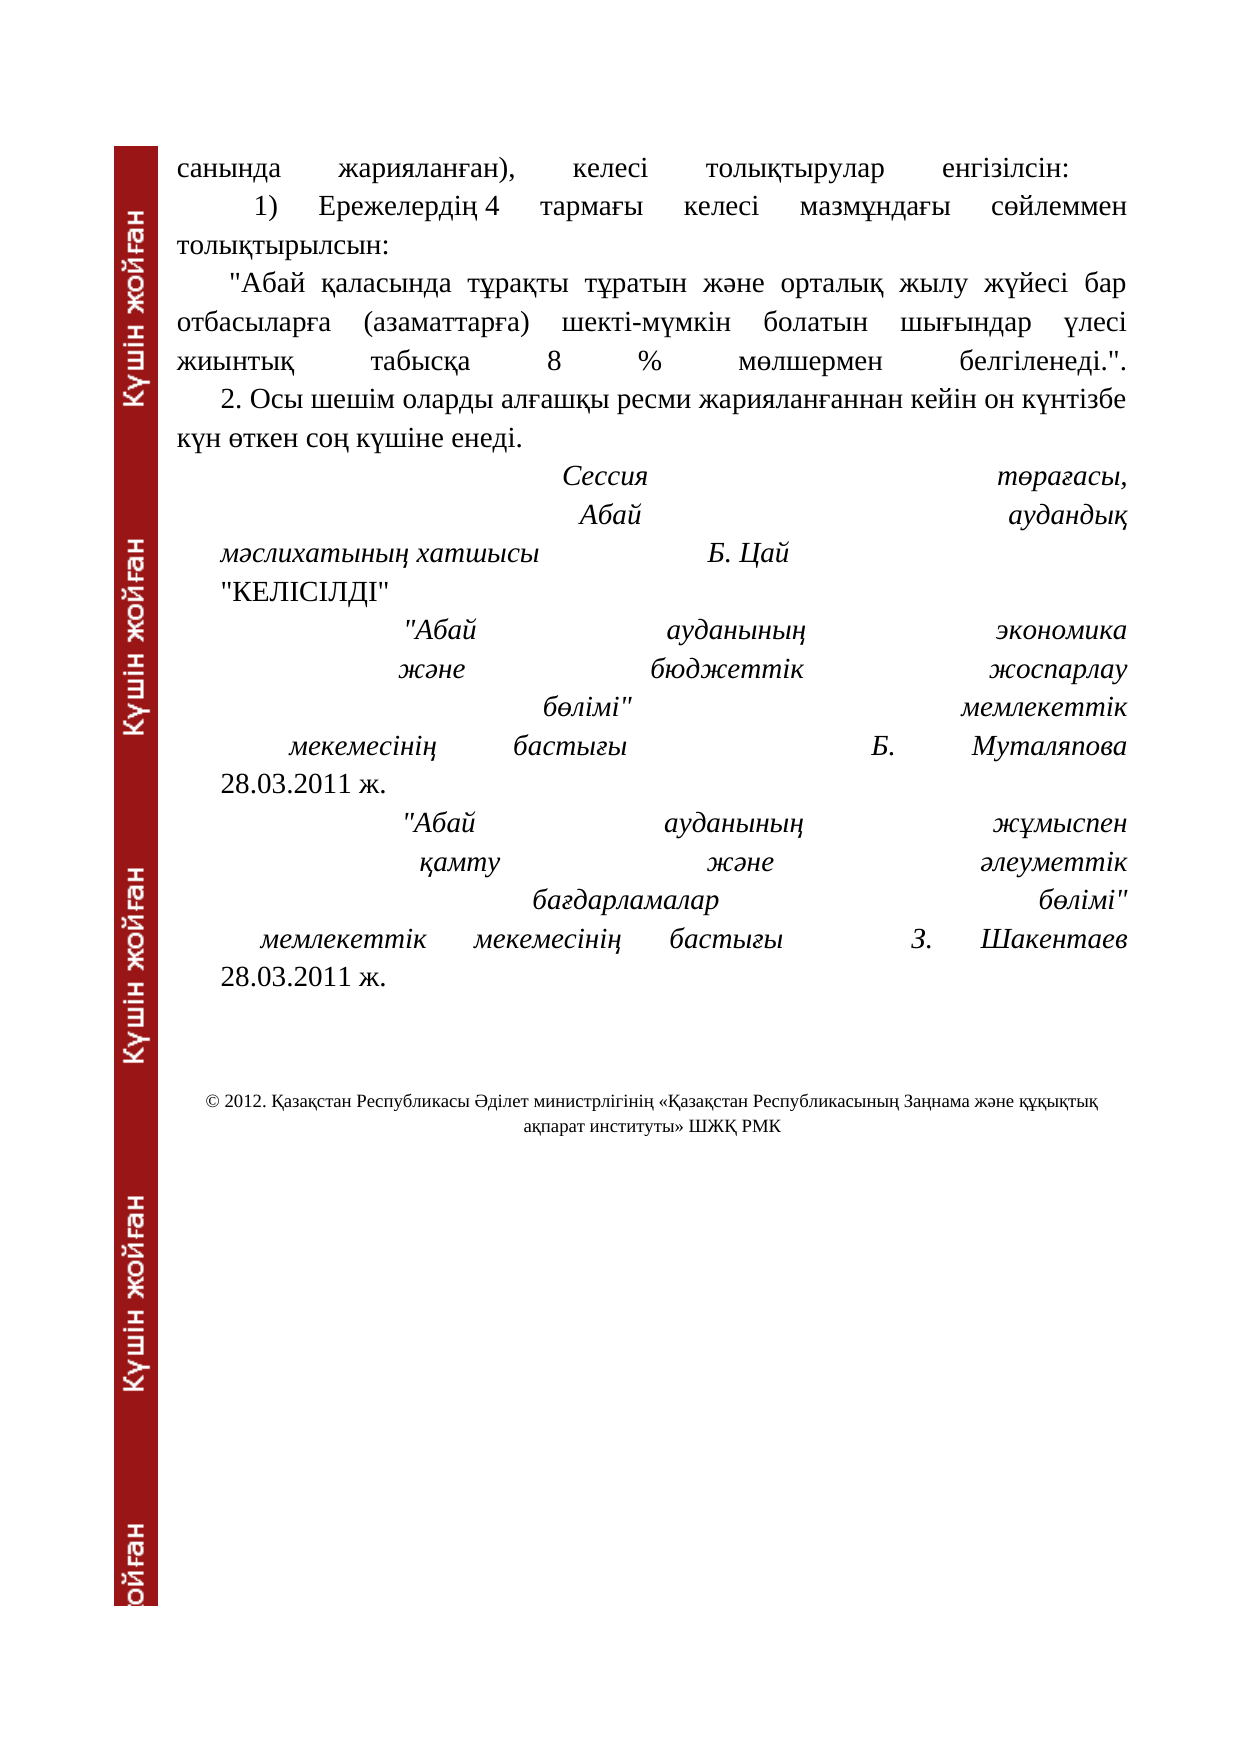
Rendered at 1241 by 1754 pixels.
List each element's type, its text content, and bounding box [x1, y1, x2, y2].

picture [114, 800, 158, 805]
picture [114, 607, 158, 612]
text "Абай ауданының жұмыспен қамту және әлеуметтік бағдарламалар бөлімі" мемлекеттік мекемесінің бастығы З. Шакентаев 28.03.2011 ж. [112, 805, 1128, 993]
text "КЕЛІСІЛДІ" [112, 574, 1128, 607]
picture [114, 993, 158, 1090]
picture [114, 453, 158, 458]
text "Абай ауданының экономика және бюджеттік жоспарлау бөлімі" мемлекеттік мекемесінің бастығы Б. Муталяпова 28.03.2011 ж. [112, 612, 1128, 800]
picture [114, 1136, 158, 1606]
picture [114, 569, 158, 574]
text © 2012. Қазақстан Республикасы Әділет министрлігінің «Қазақстан Республикасының Заңнама және құқықтық ақпарат институты» ШЖҚ РМК [112, 1090, 1128, 1136]
picture [114, 146, 158, 150]
text Сессия төрағасы, Абай аудандық мәслихатының хатшысы Б. Цай [112, 458, 1128, 569]
